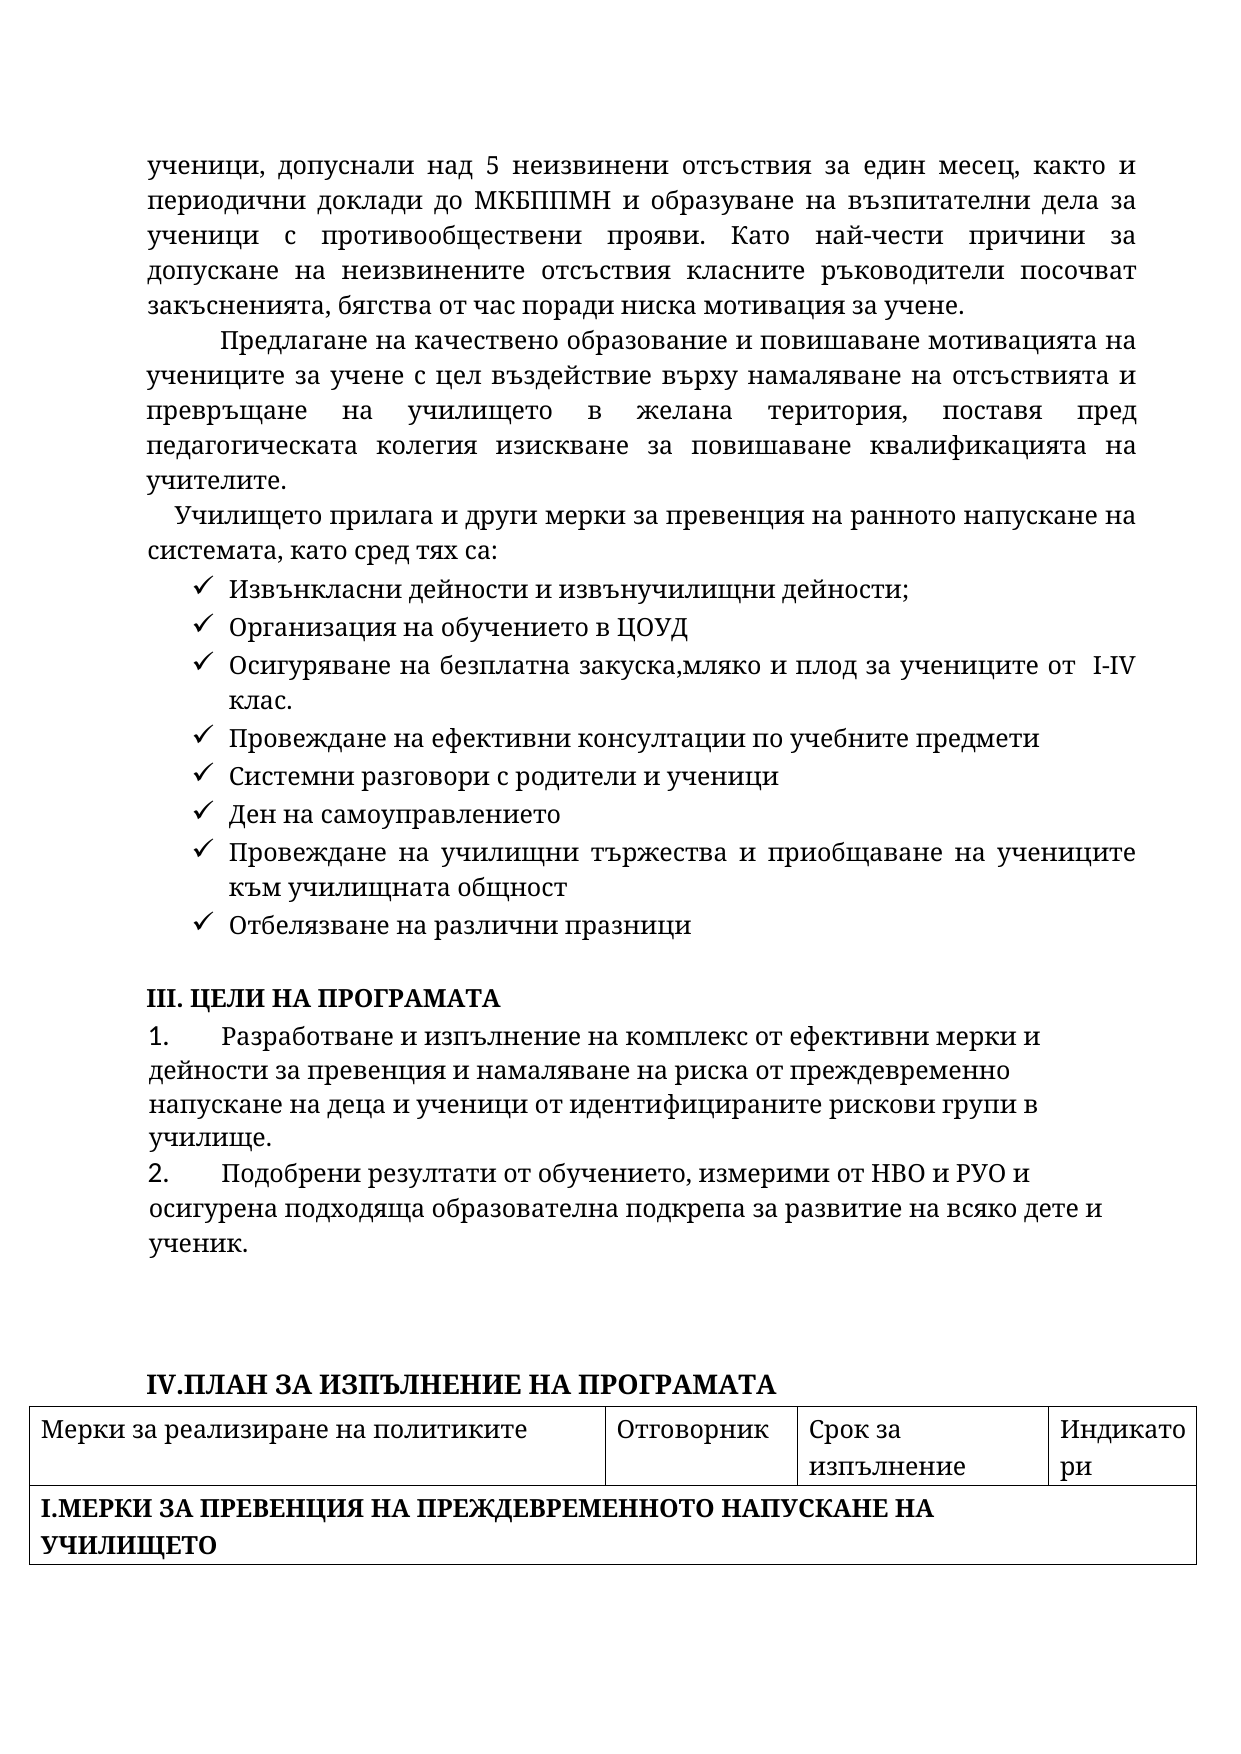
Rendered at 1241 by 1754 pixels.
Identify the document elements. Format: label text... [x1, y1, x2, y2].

text ІІІ. ЦЕЛИ НА ПРОГРАМАТА [146, 981, 1137, 1015]
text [146, 148, 1137, 322]
table_header Индикатори [1049, 1407, 1196, 1485]
list Провеждане на ефективни консултации по учебните предмети [191, 721, 1137, 755]
list Подобрени резултати от обучението, измерими от НВО и РУО и осигурена подходяща образователна подкрепа за развитие на всяко дете и ученик. [147, 1154, 1137, 1260]
list Отбелязване на различни празници [191, 907, 1137, 942]
list Организация на обучението в ЦОУД [191, 609, 1137, 643]
text Предлагане на качествено образование и повишаване мотивацията на учениците за учене с цел въздействие върху намаляване на отсъствията и превръщане на училището в желана територия, поставя пред педагогическата колегия изискване за повишаване квалификацията на учителите. [146, 323, 1137, 497]
list Провеждане на училищни тържества и приобщаване на учениците към училищната общност [191, 834, 1137, 904]
text Училището прилага и други мерки за превенция на ранното напускане на системата, като сред тях са: [146, 498, 1137, 567]
table_cell І.МЕРКИ ЗА ПРЕВЕНЦИЯ НА ПРЕЖДЕВРЕМЕННОТО НАПУСКАНЕ НА УЧИЛИЩЕТО [30, 1486, 1196, 1564]
list Извънкласни дейности и извънучилищни дейности; [191, 571, 1137, 605]
table_header Мерки за реализиране на политиките [30, 1407, 605, 1485]
list Ден на самоуправлението [191, 797, 1137, 831]
list Разработване и изпълнение на комплекс от ефективни мерки и дейности за превенция и намаляване на риска от преждевременно напускане на деца и ученици от идентифицираните рискови групи в училище. [147, 1018, 1137, 1154]
table_header Срок за изпълнение [798, 1407, 1048, 1485]
list Осигуряване на безплатна закуска,мляко и плод за учениците от І-ІV клас. [191, 648, 1137, 717]
table_header Отговорник [606, 1407, 797, 1485]
list Системни разговори с родители и ученици [191, 759, 1137, 793]
subtitle IV.ПЛАН ЗА ИЗПЪЛНЕНИЕ НА ПРОГРАМАТА [146, 1366, 1137, 1403]
